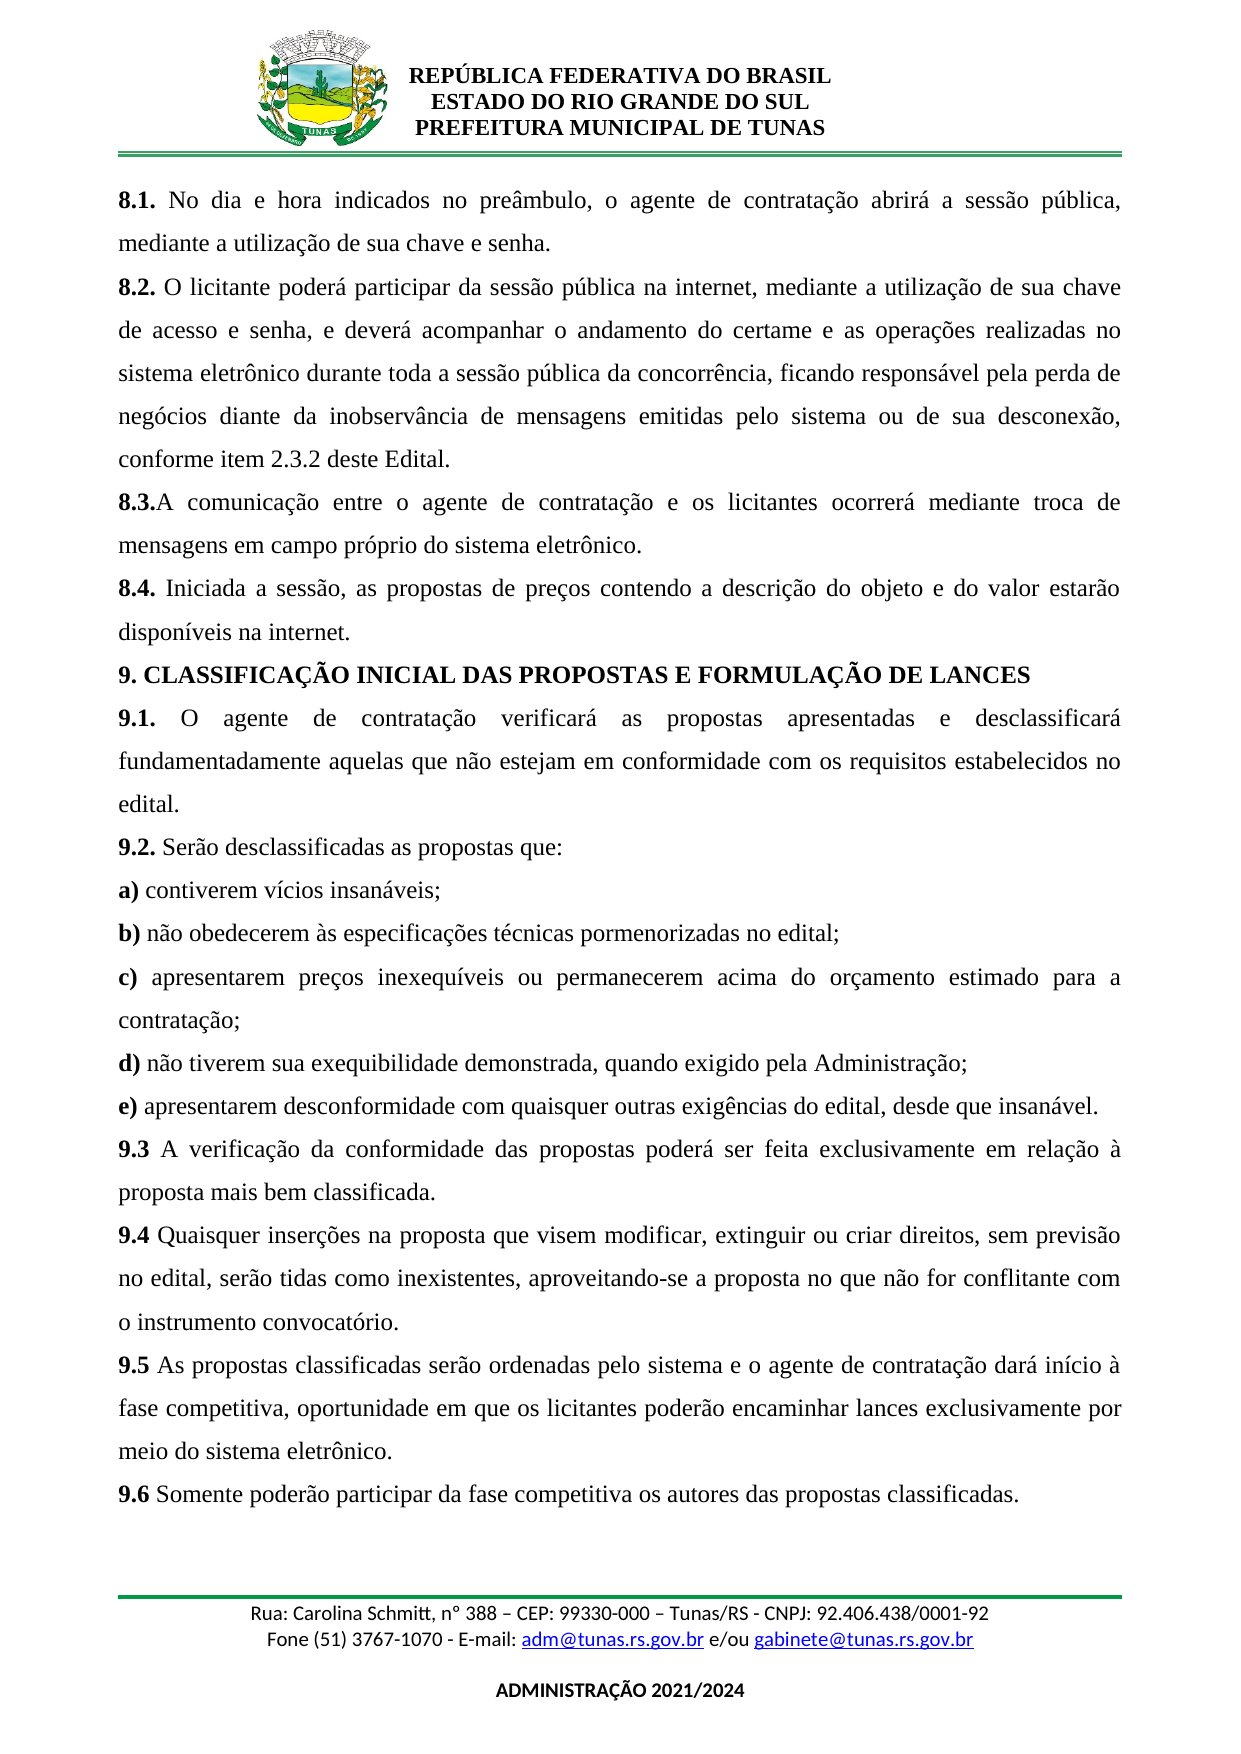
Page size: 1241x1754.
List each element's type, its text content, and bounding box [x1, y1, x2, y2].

text 9.4 Quaisquer inserções na proposta que visem modificar, extinguir ou criar direitos, sem previsão no edital, serão tidas como inexistentes, aproveitando-se a proposta no que não for conflitante com o instrumento convocatório. [118, 1220, 1122, 1335]
text 9.3 A verificação da conformidade das propostas poderá ser feita exclusivamente em relação à proposta mais bem classificada. [118, 1134, 1122, 1206]
text 9.5 As propostas classificadas serão ordenadas pelo sistema e o agente de contratação dará início à fase competitiva, oportunidade em que os licitantes poderão encaminhar lances exclusivamente por meio do sistema eletrônico. [118, 1350, 1122, 1465]
text 9.2. Serão desclassificadas as propostas que: [118, 832, 1122, 861]
text 9.6 Somente poderão participar da fase competitiva os autores das propostas classificadas. [118, 1479, 1122, 1508]
text 8.1. No dia e hora indicados no preâmbulo, o agente de contratação abrirá a sessão pública, mediante a utilização de sua chave e senha. [118, 185, 1122, 257]
text 9.1. O agente de contratação verificará as propostas apresentadas e desclassificará fundamentadamente aquelas que não estejam em conformidade com os requisitos estabelecidos no edital. [118, 703, 1122, 818]
text 8.3.A comunicação entre o agente de contratação e os licitantes ocorrerá mediante troca de mensagens em campo próprio do sistema eletrônico. [118, 487, 1122, 559]
text 8.4. Iniciada a sessão, as propostas de preços contendo a descrição do objeto e do valor estarão disponíveis na internet. [118, 573, 1122, 645]
text e) apresentarem desconformidade com quaisquer outras exigências do edital, desde que insanável. [118, 1091, 1122, 1120]
text b) não obedecerem às especificações técnicas pormenorizadas no edital; [118, 918, 1122, 947]
text c) apresentarem preços inexequíveis ou permanecerem acima do orçamento estimado para a contratação; [118, 962, 1122, 1033]
text a) contiverem vícios insanáveis; [118, 875, 1122, 904]
text d) não tiverem sua exequibilidade demonstrada, quando exigido pela Administração; [118, 1048, 1122, 1077]
text 9. CLASSIFICAÇÃO INICIAL DAS PROPOSTAS E FORMULAÇÃO DE LANCES [118, 660, 1122, 688]
picture [256, 30, 388, 146]
text 8.2. O licitante poderá participar da sessão pública na internet, mediante a utilização de sua chave de acesso e senha, e deverá acompanhar o andamento do certame e as operações realizadas no sistema eletrônico durante toda a sessão pública da concorrência, ficando responsável pela perda de negócios diante da inobservância de mensagens emitidas pelo sistema ou de sua desconexão, conforme item 2.3.2 deste Edital. [118, 272, 1122, 473]
